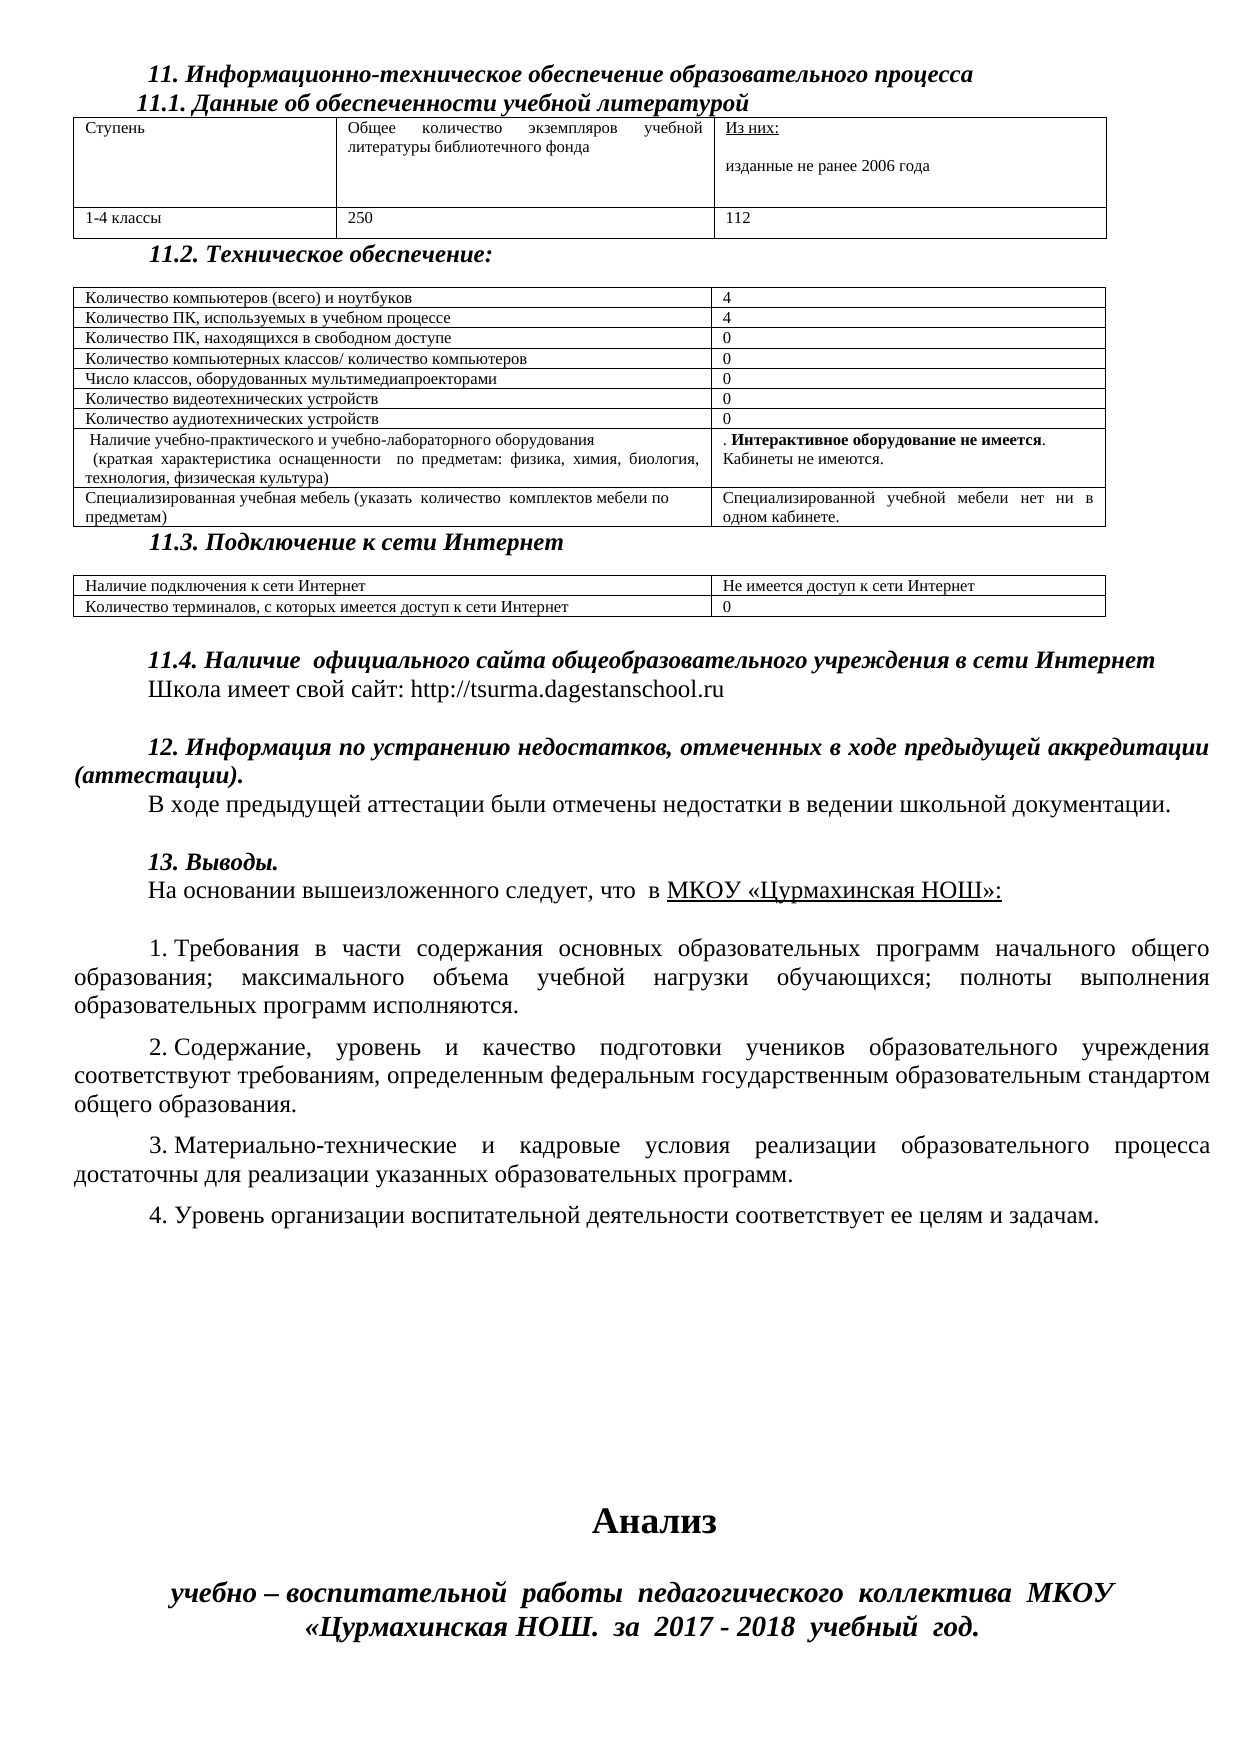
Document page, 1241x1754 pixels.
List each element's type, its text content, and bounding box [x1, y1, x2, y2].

table_cell Количество ПК, находящихся в свободном доступе [74, 328, 711, 347]
table_cell 0 [712, 389, 1105, 408]
table_cell Количество видеотехнических устройств [74, 389, 711, 408]
text 11.4. Наличие официального сайта общеобразовательного учреждения в сети Интернет [74, 645, 1211, 674]
text 11.2. Техническое обеспечение: [74, 239, 1211, 268]
table_header Количество компьютеров (всего) и ноутбуков [74, 288, 711, 307]
text 11. Информационно-техническое обеспечение образовательного процесса [74, 59, 1211, 88]
table_header Общее количество экземпляров учебной литературы библиотечного фонда [337, 118, 714, 207]
text В ходе предыдущей аттестации были отмечены недостатки в ведении школьной документации. [74, 789, 1211, 818]
table_header Наличие подключения к сети Интернет [74, 576, 711, 595]
text 1. Требования в части содержания основных образовательных программ начального общего образования; максимального объема учебной нагрузки обучающихся; полноты выполнения образовательных программ исполняются. [74, 933, 1211, 1019]
text 11.1. Данные об обеспеченности учебной литературой [74, 88, 1211, 117]
text 3. Материально-технические и кадровые условия реализации образовательного процесса достаточны для реализации указанных образовательных программ. [74, 1130, 1211, 1188]
table_cell Количество терминалов, с которых имеется доступ к сети Интернет [74, 596, 711, 616]
table_header Не имеется доступ к сети Интернет [712, 576, 1105, 595]
table_cell Специализированная учебная мебель (указать количество комплектов мебели по предметам) [74, 488, 711, 526]
text Анализ [74, 1499, 1211, 1542]
table_cell 0 [712, 369, 1105, 388]
table_cell Количество компьютерных классов/ количество компьютеров [74, 349, 711, 368]
table_cell Количество аудиотехнических устройств [74, 409, 711, 428]
table_cell 1-4 классы [74, 208, 336, 238]
table_header 4 [712, 288, 1105, 307]
table_cell Наличие учебно-практического и учебно-лабораторного оборудования (краткая характеристика оснащенности по предметам: физика, химия, биология, технология, физическая культура) [74, 429, 711, 487]
text 12. Информация по устранению недостатков, отмеченных в ходе предыдущей аккредитации (аттестации). [74, 732, 1211, 789]
table_cell 250 [337, 208, 714, 238]
text учебно – воспитательной работы педагогического коллектива МКОУ «Цурмахинская НОШ. за 2017 - 2018 учебный год. [74, 1576, 1211, 1643]
table_header Ступень [74, 118, 336, 207]
table_cell 0 [712, 349, 1105, 368]
text 13. Выводы. [74, 847, 1211, 875]
table_cell Специализированной учебной мебели нет ни в одном кабинете. [712, 488, 1105, 526]
table_header Из них: изданные не ранее 2006 года [715, 118, 1106, 207]
table_cell 0 [712, 409, 1105, 428]
table_cell 112 [715, 208, 1106, 238]
table_cell 0 [712, 596, 1105, 616]
text На основании вышеизложенного следует, что в МКОУ «Цурмахинская НОШ»: [74, 875, 1211, 904]
table_cell . Интерактивное оборудование не имеется. Кабинеты не имеются. [712, 429, 1105, 487]
table_cell Число классов, оборудованных мультимедиапроекторами [74, 369, 711, 388]
table_cell Количество ПК, используемых в учебном процессе [74, 308, 711, 327]
text Школа имеет свой сайт: http://tsurma.dagestanschool.ru [74, 674, 1211, 703]
table_cell 0 [712, 328, 1105, 347]
text 11.3. Подключение к сети Интернет [74, 527, 1211, 556]
text 4. Уровень организации воспитательной деятельности соответствует ее целям и задачам. [74, 1200, 1211, 1229]
text 2. Содержание, уровень и качество подготовки учеников образовательного учреждения соответствуют требованиям, определенным федеральным государственным образовательным стандартом общего образования. [74, 1032, 1211, 1118]
table_cell 4 [712, 308, 1105, 327]
